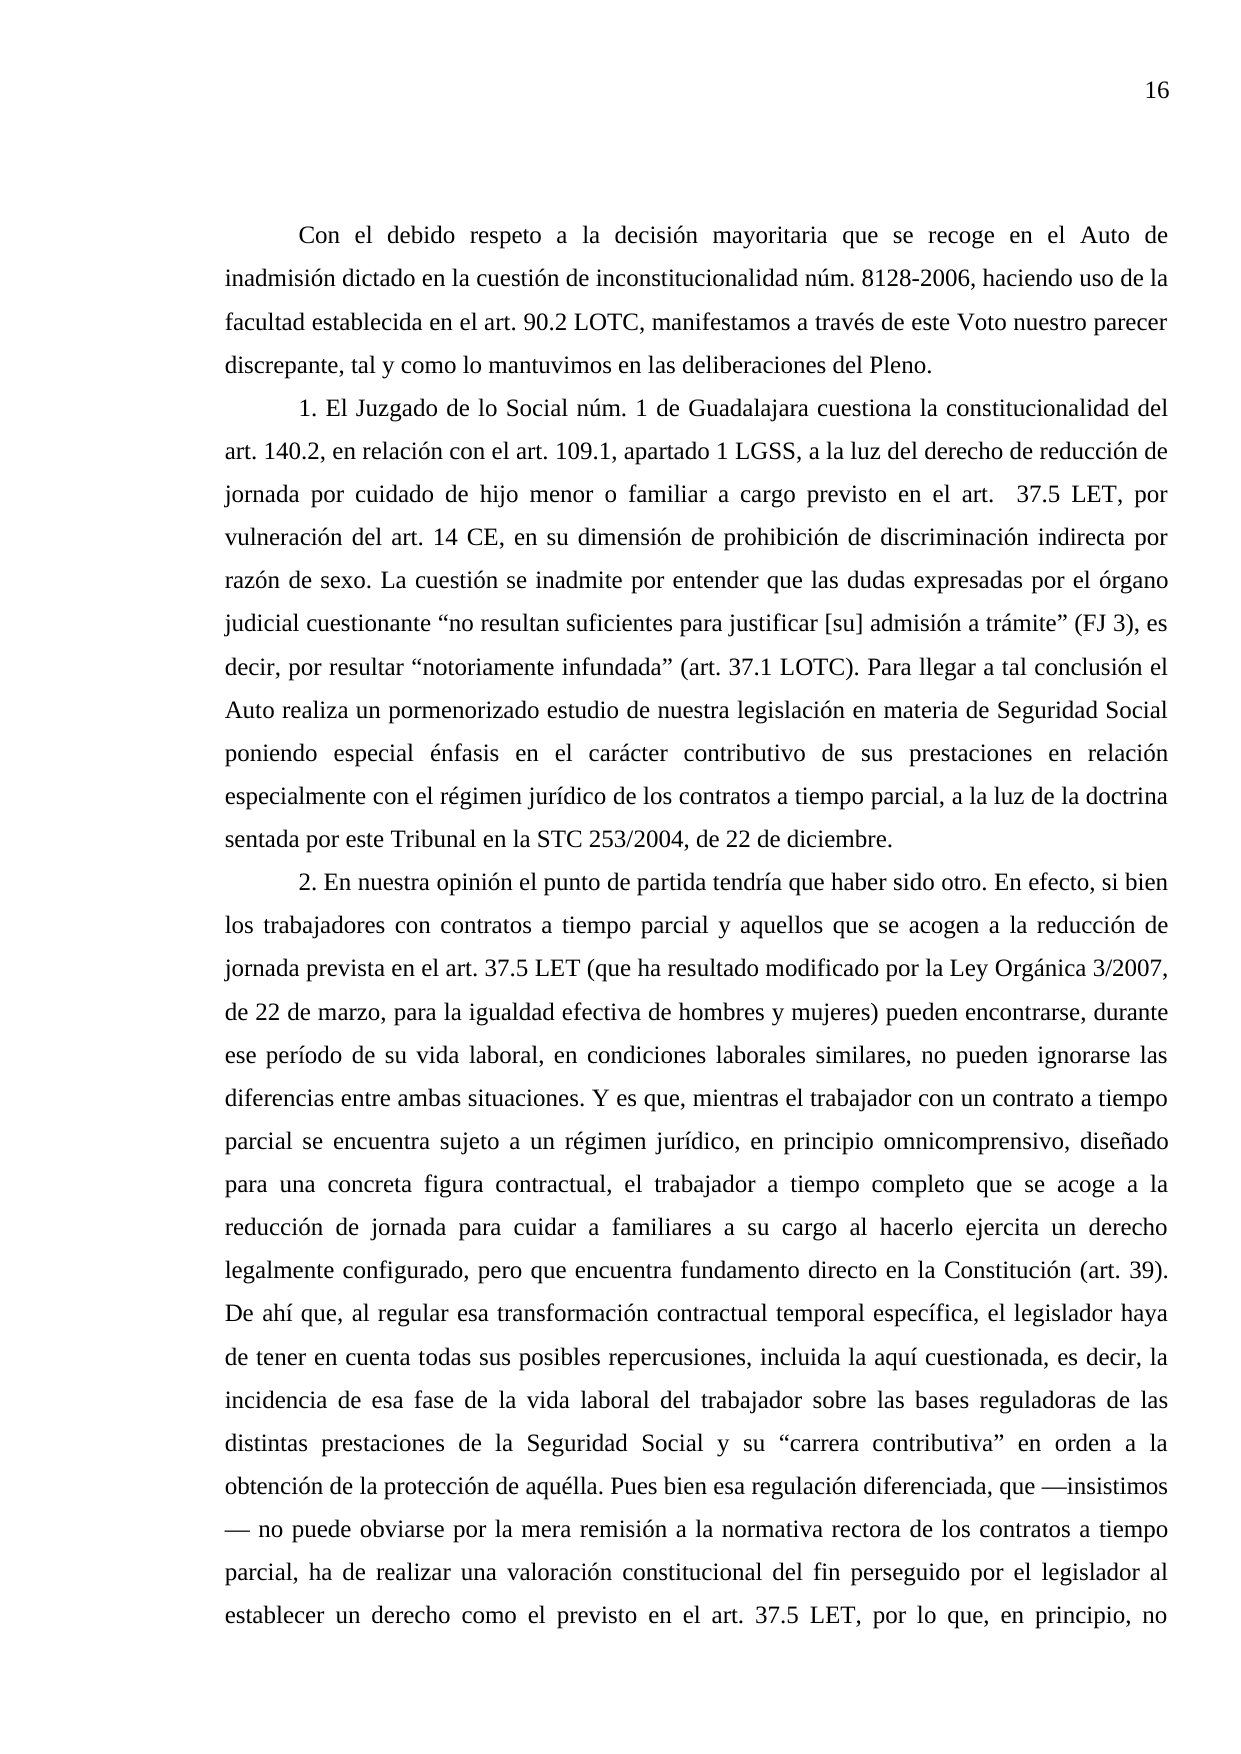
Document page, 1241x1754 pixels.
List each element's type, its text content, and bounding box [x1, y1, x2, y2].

text 1. El Juzgado de lo Social núm. 1 de Guadalajara cuestiona la constitucionalidad del art. 140.2, en relación con el art. 109.1, apartado 1 LGSS, a la luz del derecho de reducción de jornada por cuidado de hijo menor o familiar a cargo previsto en el art. 37.5 LET, por vulneración del art. 14 CE, en su dimensión de prohibición de discriminación indirecta por razón de sexo. La cuestión se inadmite por entender que las dudas expresadas por el órgano judicial cuestionante “no resultan suficientes para justificar [su] admisión a trámite” (FJ 3), es decir, por resultar “notoriamente infundada” (art. 37.1 LOTC). Para llegar a tal conclusión el Auto realiza un pormenorizado estudio de nuestra legislación en materia de Seguridad Social poniendo especial énfasis en el carácter contributivo de sus prestaciones en relación especialmente con el régimen jurídico de los contratos a tiempo parcial, a la luz de la doctrina sentada por este Tribunal en la STC 253/2004, de 22 de diciembre. [224, 393, 1169, 853]
text Con el debido respeto a la decisión mayoritaria que se recoge en el Auto de inadmisión dictado en la cuestión de inconstitucionalidad núm. 8128-2006, haciendo uso de la facultad establecida en el art. 90.2 LOTC, manifestamos a través de este Voto nuestro parecer discrepante, tal y como lo mantuvimos en las deliberaciones del Pleno. [224, 220, 1169, 378]
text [224, 867, 1169, 1629]
